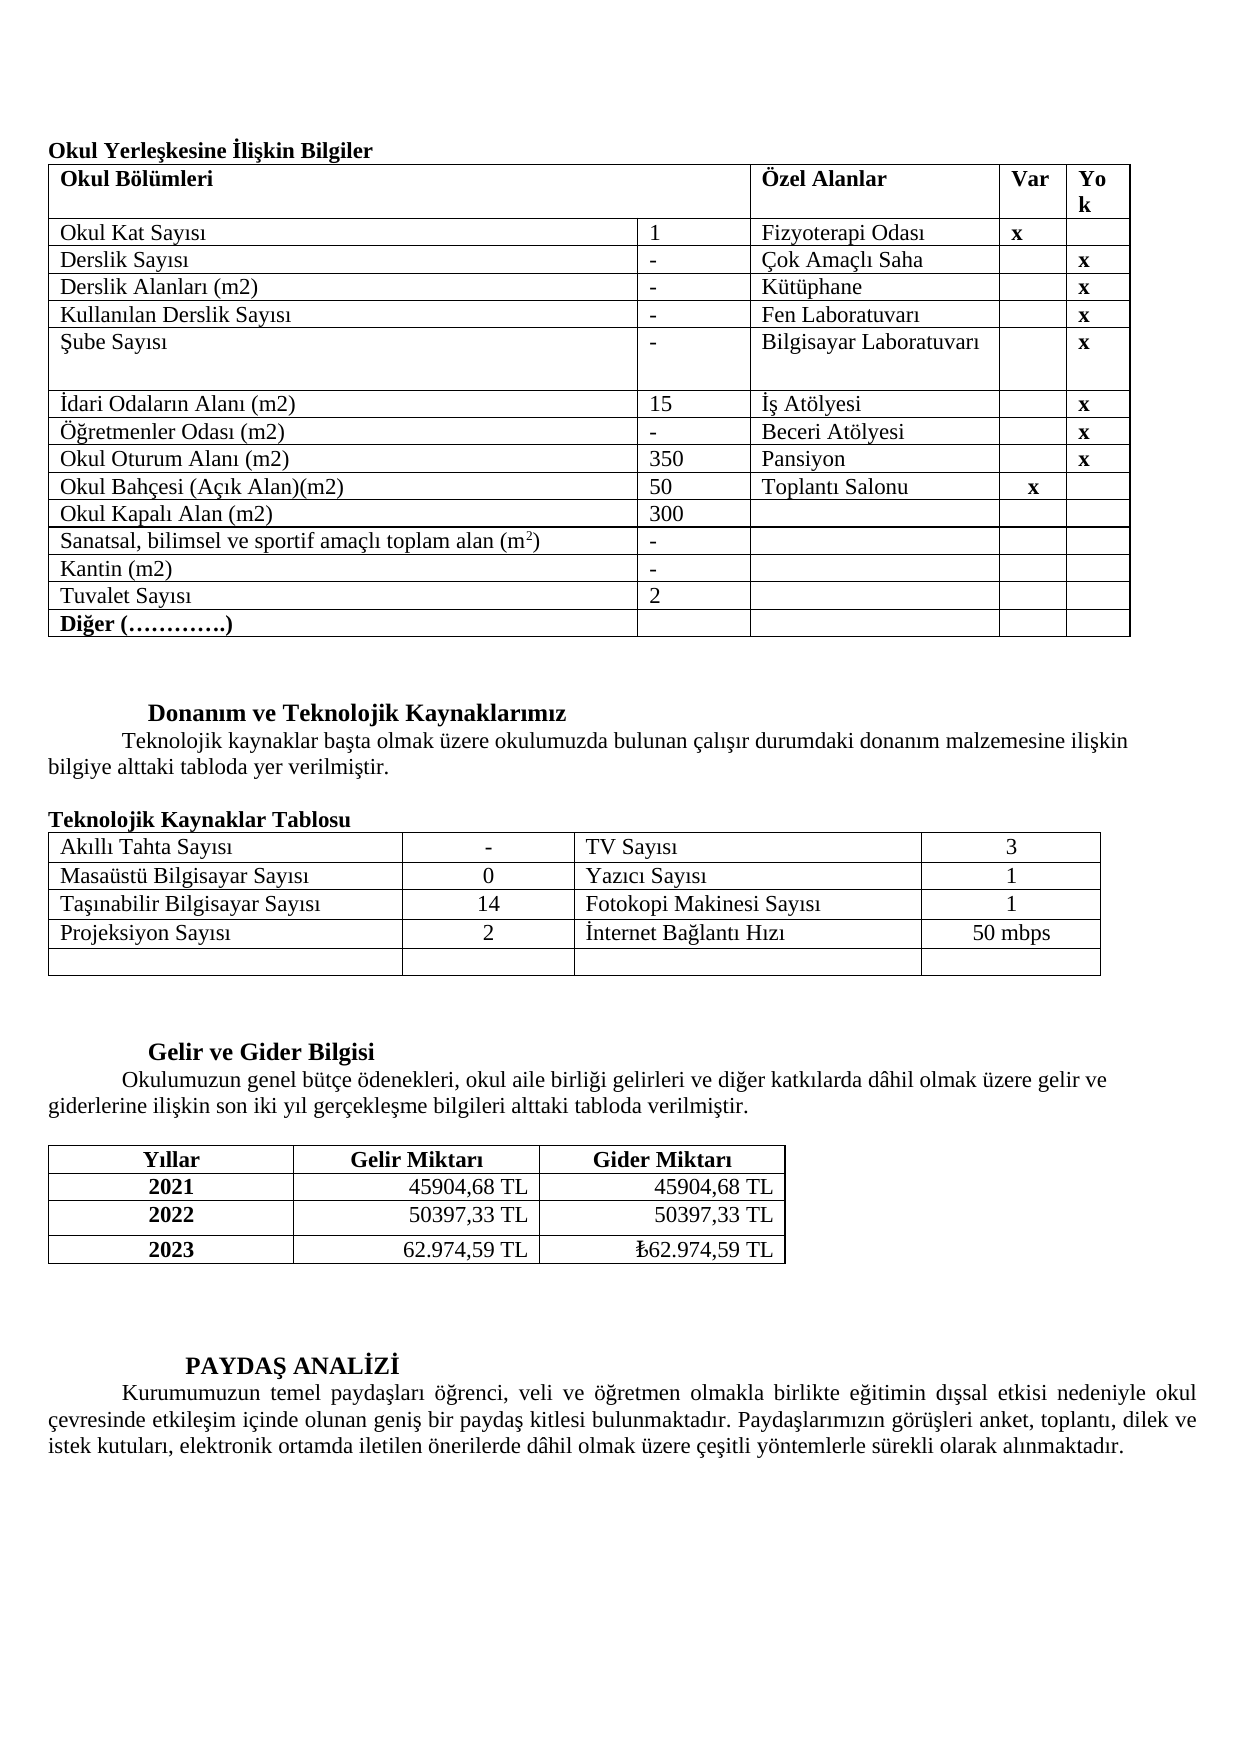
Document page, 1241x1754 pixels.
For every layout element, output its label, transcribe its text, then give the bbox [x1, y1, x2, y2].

table_header Yıllar [49, 1146, 293, 1172]
table_cell [49, 949, 402, 975]
table_cell 2 [403, 920, 574, 948]
table_cell [1000, 328, 1066, 389]
table_cell [1000, 445, 1066, 472]
table_header Yok [1067, 165, 1129, 218]
table_cell 2021 [49, 1174, 293, 1200]
table_cell [1000, 610, 1066, 636]
table_cell [1067, 582, 1129, 609]
table_cell Fotokopi Makinesi Sayısı [575, 890, 921, 918]
table_cell Projeksiyon Sayısı [49, 920, 402, 948]
table_cell 350 [638, 445, 750, 472]
text Teknolojik Kaynaklar Tablosu [48, 806, 1198, 832]
table_cell Tuvalet Sayısı [49, 582, 637, 609]
table_cell [1000, 555, 1066, 581]
table_cell 1 [922, 863, 1100, 889]
table_cell [751, 500, 999, 526]
table_cell 50 mbps [922, 920, 1100, 948]
text Kurumumuzun temel paydaşları öğrenci, veli ve öğretmen olmakla birlikte eğitimin dışsal etkisi nedeniyle okul çevresinde etkileşim içinde olunan geniş bir paydaş kitlesi bulunmaktadır. Paydaşlarımızın görüşleri anket, toplantı, dilek ve istek kutuları, elektronik ortamda iletilen önerilerde dâhil olmak üzere çeşitli yöntemlerle sürekli olarak alınmaktadır. [48, 1379, 1198, 1458]
table_cell [1067, 555, 1129, 581]
table_header Akıllı Tahta Sayısı [49, 833, 402, 862]
table_cell [1067, 219, 1129, 245]
table_cell - [638, 246, 750, 272]
text Teknolojik kaynaklar başta olmak üzere okulumuzda bulunan çalışır durumdaki donanım malzemesine ilişkin bilgiye alttaki tabloda yer verilmiştir. [48, 727, 1198, 779]
table_cell [1000, 301, 1066, 327]
table_cell Kullanılan Derslik Sayısı [49, 301, 637, 327]
table_header 3 [922, 833, 1100, 862]
table_cell Okul Oturum Alanı (m2) [49, 445, 637, 472]
table_cell Beceri Atölyesi [751, 418, 999, 444]
table_cell x [1067, 274, 1129, 300]
table_cell 2 [638, 582, 750, 609]
subtitle PAYDAŞ ANALİZİ [185, 1351, 1198, 1379]
table_cell 300 [638, 500, 750, 526]
table_header Okul Bölümleri [49, 165, 750, 218]
table_cell x [1000, 219, 1066, 245]
text Okul Yerleşkesine İlişkin Bilgiler [48, 137, 1198, 164]
table_cell Çok Amaçlı Saha [751, 246, 999, 272]
table_cell [751, 582, 999, 609]
table_cell [1067, 500, 1129, 526]
table_cell [1067, 473, 1129, 499]
table_cell Masaüstü Bilgisayar Sayısı [49, 863, 402, 889]
table_cell - [638, 555, 750, 581]
table_cell 50397,33 TL [540, 1201, 784, 1235]
table_cell 62.974,59 TL [294, 1236, 539, 1262]
table_cell 50397,33 TL [294, 1201, 539, 1235]
table_cell Derslik Alanları (m2) [49, 274, 637, 300]
table_cell [575, 949, 921, 975]
table_cell [1000, 274, 1066, 300]
table_cell [751, 610, 999, 636]
table_cell [1000, 582, 1066, 609]
table_cell 15 [638, 391, 750, 417]
table_cell x [1000, 473, 1066, 499]
table_cell Okul Kat Sayısı [49, 219, 637, 245]
table_cell 45904,68 TL [294, 1174, 539, 1200]
text Okulumuzun genel bütçe ödenekleri, okul aile birliği gelirleri ve diğer katkılarda dâhil olmak üzere gelir ve giderlerine ilişkin son iki yıl gerçekleşme bilgileri alttaki tabloda verilmiştir. [48, 1066, 1198, 1119]
table_cell x [1067, 418, 1129, 444]
table_cell Toplantı Salonu [751, 473, 999, 499]
table_cell [751, 555, 999, 581]
table_cell 50 [638, 473, 750, 499]
table_cell Fen Laboratuvarı [751, 301, 999, 327]
subtitle Donanım ve Teknolojik Kaynaklarımız [148, 698, 1198, 727]
table_cell [922, 949, 1100, 975]
table_cell - [638, 301, 750, 327]
table_header TV Sayısı [575, 833, 921, 862]
table_cell 2023 [49, 1236, 293, 1262]
table_cell Kütüphane [751, 274, 999, 300]
table_cell [1067, 528, 1129, 554]
table_cell - [638, 418, 750, 444]
table_cell 1 [638, 219, 750, 245]
table_cell [1000, 528, 1066, 554]
table_cell [1000, 418, 1066, 444]
table_header Var [1000, 165, 1066, 218]
table_cell - [638, 274, 750, 300]
table_header Gider Miktarı [540, 1146, 784, 1172]
table_cell x [1067, 445, 1129, 472]
table_cell - [638, 528, 750, 554]
table_cell - [638, 328, 750, 389]
table_cell Okul Kapalı Alan (m2) [49, 500, 637, 526]
table_cell 45904,68 TL [540, 1174, 784, 1200]
table_cell x [1067, 246, 1129, 272]
table_cell x [1067, 391, 1129, 417]
table_cell [1000, 500, 1066, 526]
table_cell Bilgisayar Laboratuvarı [751, 328, 999, 389]
table_cell [1067, 610, 1129, 636]
table_header - [403, 833, 574, 862]
table_cell İş Atölyesi [751, 391, 999, 417]
table_cell [403, 949, 574, 975]
table_cell x [1067, 301, 1129, 327]
table_cell [1000, 246, 1066, 272]
table_cell [638, 610, 750, 636]
table_header Özel Alanlar [751, 165, 999, 218]
table_cell Okul Bahçesi (Açık Alan)(m2) [49, 473, 637, 499]
table_cell 2022 [49, 1201, 293, 1235]
table_cell Fizyoterapi Odası [751, 219, 999, 245]
subtitle Gelir ve Gider Bilgisi [148, 1037, 1198, 1066]
table_cell Kantin (m2) [49, 555, 637, 581]
table_cell Derslik Sayısı [49, 246, 637, 272]
table_cell 14 [403, 890, 574, 918]
table_cell [751, 528, 999, 554]
table_cell İdari Odaların Alanı (m2) [49, 391, 637, 417]
table_cell İnternet Bağlantı Hızı [575, 920, 921, 948]
table_cell x [1067, 328, 1129, 389]
table_header Gelir Miktarı [294, 1146, 539, 1172]
table_cell Yazıcı Sayısı [575, 863, 921, 889]
table_cell ₺62.974,59 TL [540, 1236, 784, 1262]
table_cell Pansiyon [751, 445, 999, 472]
table_cell 0 [403, 863, 574, 889]
table_cell Sanatsal, bilimsel ve sportif amaçlı toplam alan (m2) [49, 528, 637, 554]
table_cell Öğretmenler Odası (m2) [49, 418, 637, 444]
table_cell Şube Sayısı [49, 328, 637, 389]
table_cell Taşınabilir Bilgisayar Sayısı [49, 890, 402, 918]
table_cell [1000, 391, 1066, 417]
table_cell 1 [922, 890, 1100, 918]
table_cell Diğer (………….) [49, 610, 637, 636]
